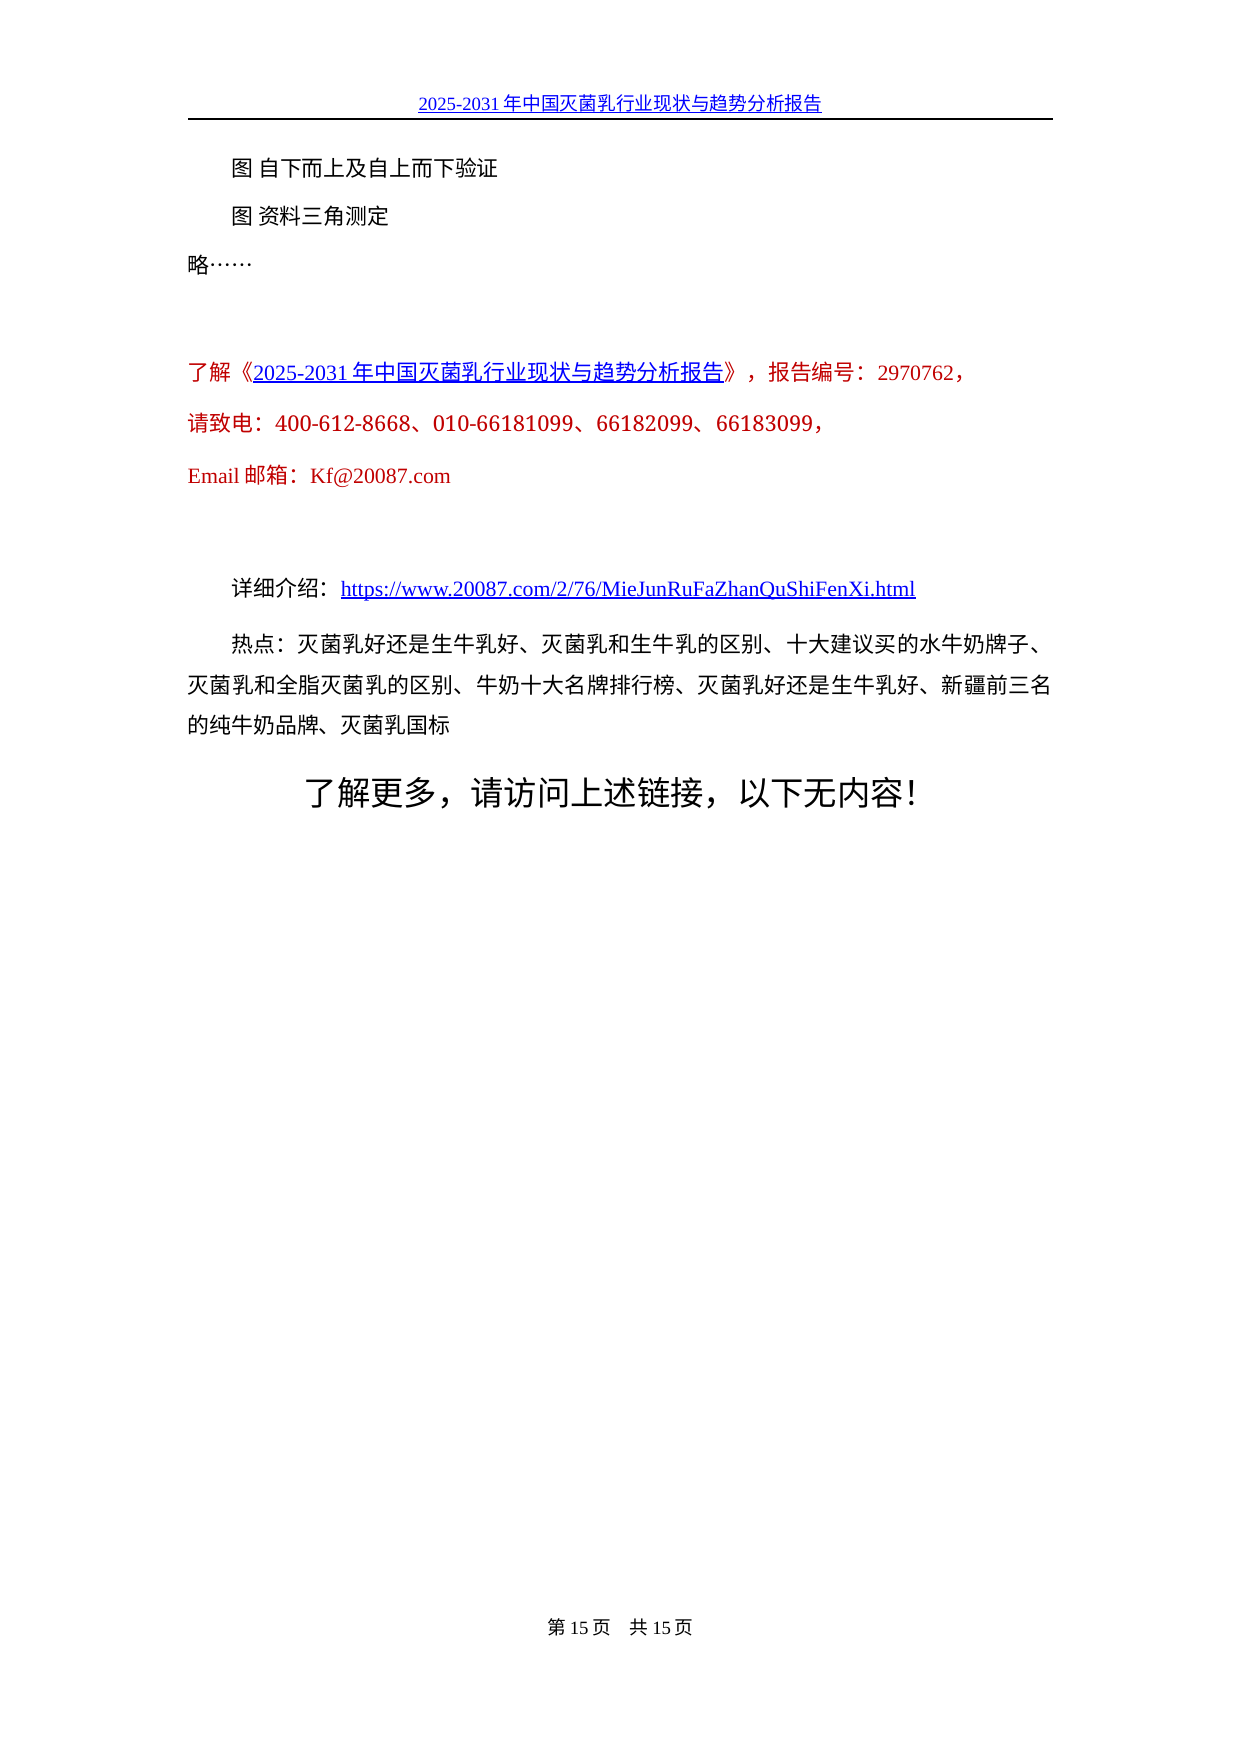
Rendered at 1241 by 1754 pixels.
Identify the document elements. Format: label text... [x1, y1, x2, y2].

text 热点：灭菌乳好还是生牛乳好、灭菌乳和生牛乳的区别、十大建议买的水牛奶牌子、灭菌乳和全脂灭菌乳的区别、牛奶十大名牌排行榜、灭菌乳好还是生牛乳好、新疆前三名的纯牛奶品牌、灭菌乳国标 [187, 627, 1053, 741]
text Email邮箱：Kf@20087.com [187, 457, 1053, 490]
text 详细介绍：https://www.20087.com/2/76/MieJunRuFaZhanQuShiFenXi.html [187, 570, 1053, 603]
text 请致电：400-612-8668、010-66181099、66182099、66183099， [187, 406, 1053, 438]
title 了解更多，请访问上述链接，以下无内容！ [187, 758, 1053, 823]
text 了解《2025-2031年中国灭菌乳行业现状与趋势分析报告》，报告编号：2970762， [187, 354, 1053, 387]
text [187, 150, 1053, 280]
